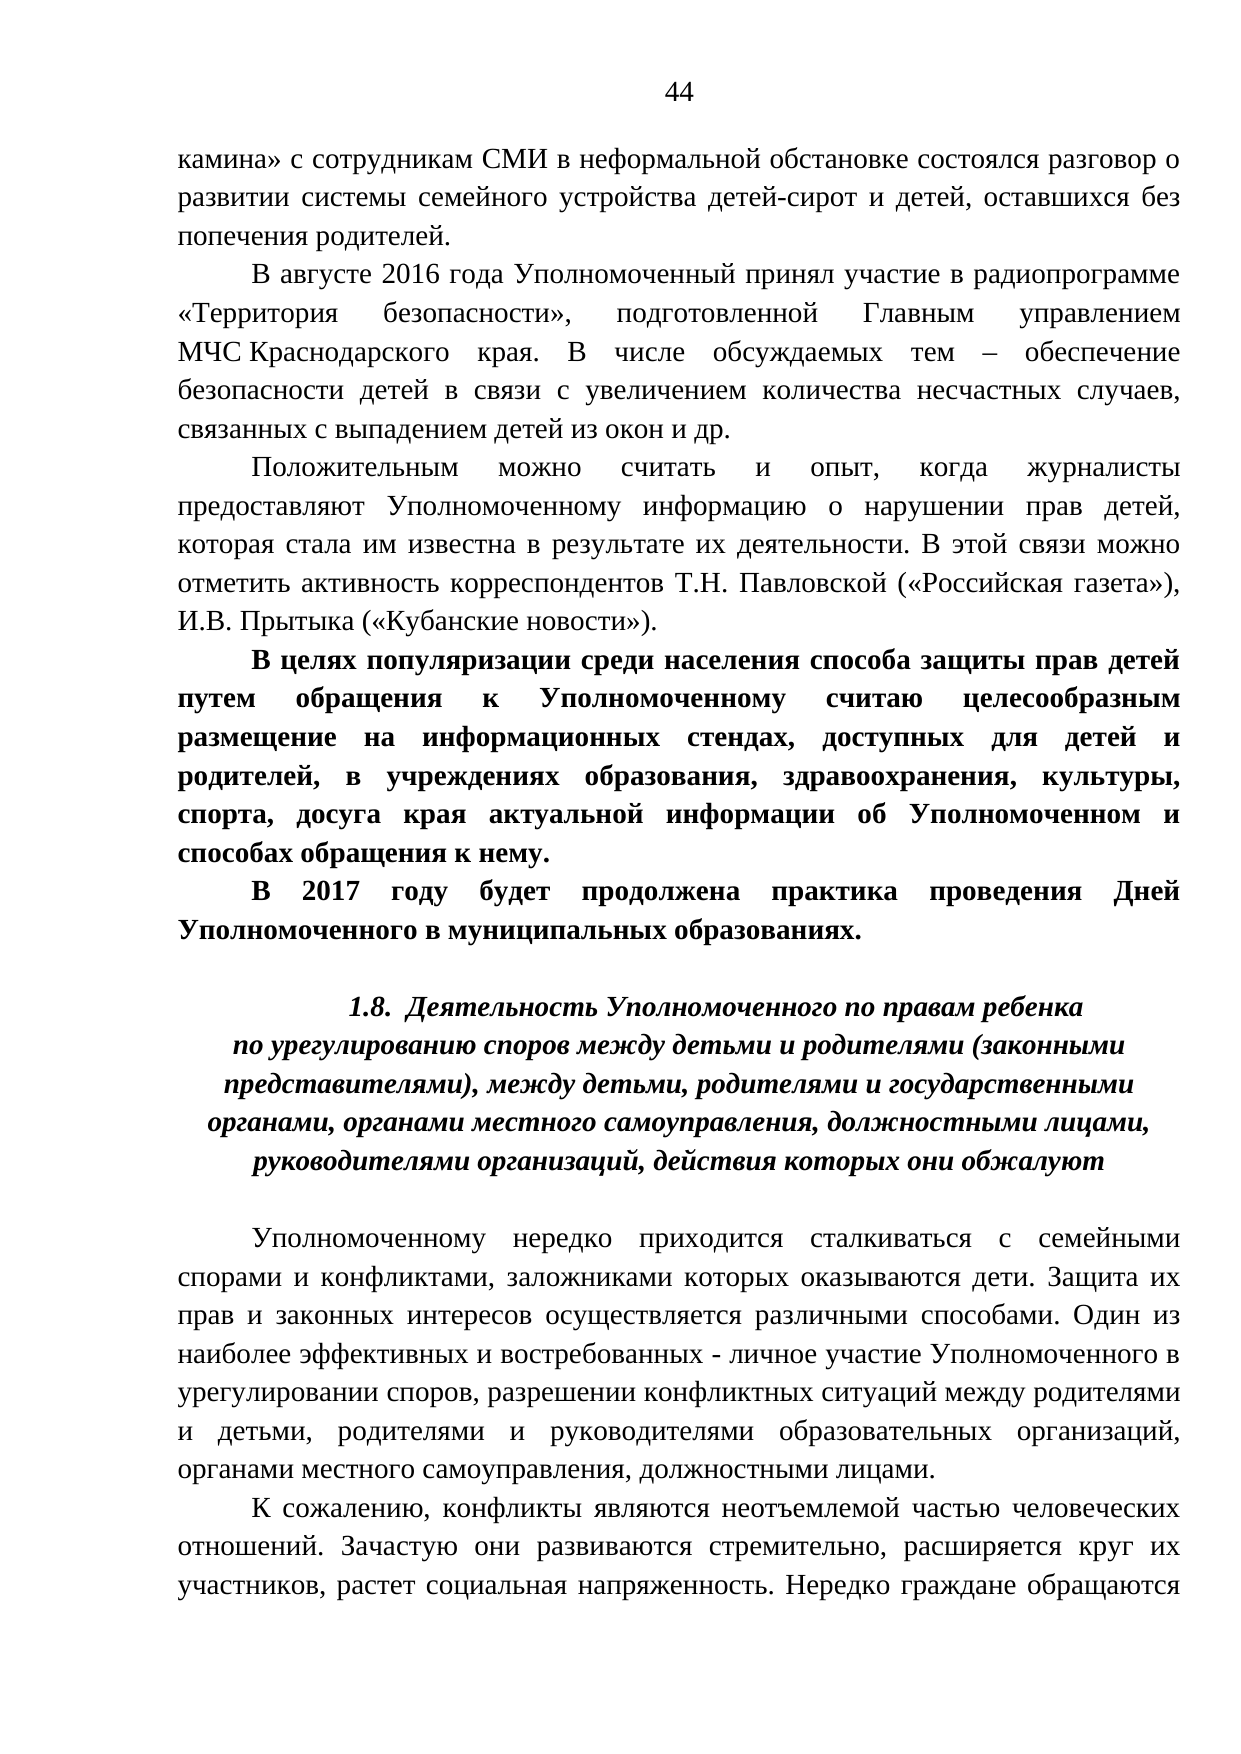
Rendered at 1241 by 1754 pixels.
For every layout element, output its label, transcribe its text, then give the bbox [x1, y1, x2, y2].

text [177, 141, 1181, 252]
text В 2017 году будет продолжена практика проведения Дней Уполномоченного в муниципальных образованиях. [177, 873, 1181, 945]
text В августе 2016 года Уполномоченный принял участие в радиопрограмме «Территория безопасности», подготовленной Главным управлением МЧС Краснодарского края. В числе обсуждаемых тем – обеспечение безопасности детей в связи с увеличением количества несчастных случаев, связанных с выпадением детей из окон и др. [177, 257, 1181, 444]
text представителями), между детьми, родителями и государственными [177, 1066, 1181, 1099]
text В целях популяризации среди населения способа защиты прав детей путем обращения к Уполномоченному считаю целесообразным размещение на информационных стендах, доступных для детей и родителей, в учреждениях образования, здравоохранения, культуры, спорта, досуга края актуальной информации об Уполномоченном и способах обращения к нему. [177, 642, 1181, 868]
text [177, 1490, 1181, 1601]
text органами, органами местного самоуправления, должностными лицами, руководителями организаций, действия которых они обжалуют [177, 1104, 1181, 1177]
text Положительным можно считать и опыт, когда журналисты предоставляют Уполномоченному информацию о нарушении прав детей, которая стала им известна в результате их деятельности. В этой связи можно отметить активность корреспондентов Т.Н. Павловской («Российская газета»), И.В. Прытыка («Кубанские новости»). [177, 449, 1181, 637]
text по урегулированию споров между детьми и родителями (законными [177, 1027, 1181, 1061]
text Уполномоченному нередко приходится сталкиваться с семейными спорами и конфликтами, заложниками которых оказываются дети. Защита их прав и законных интересов осуществляется различными способами. Один из наиболее эффективных и востребованных - личное участие Уполномоченного в урегулировании споров, разрешении конфликтных ситуаций между родителями и детьми, родителями и руководителями образовательных организаций, органами местного самоуправления, должностными лицами. [177, 1220, 1181, 1485]
text 1.8. Деятельность Уполномоченного по правам ребенка [177, 989, 1181, 1022]
